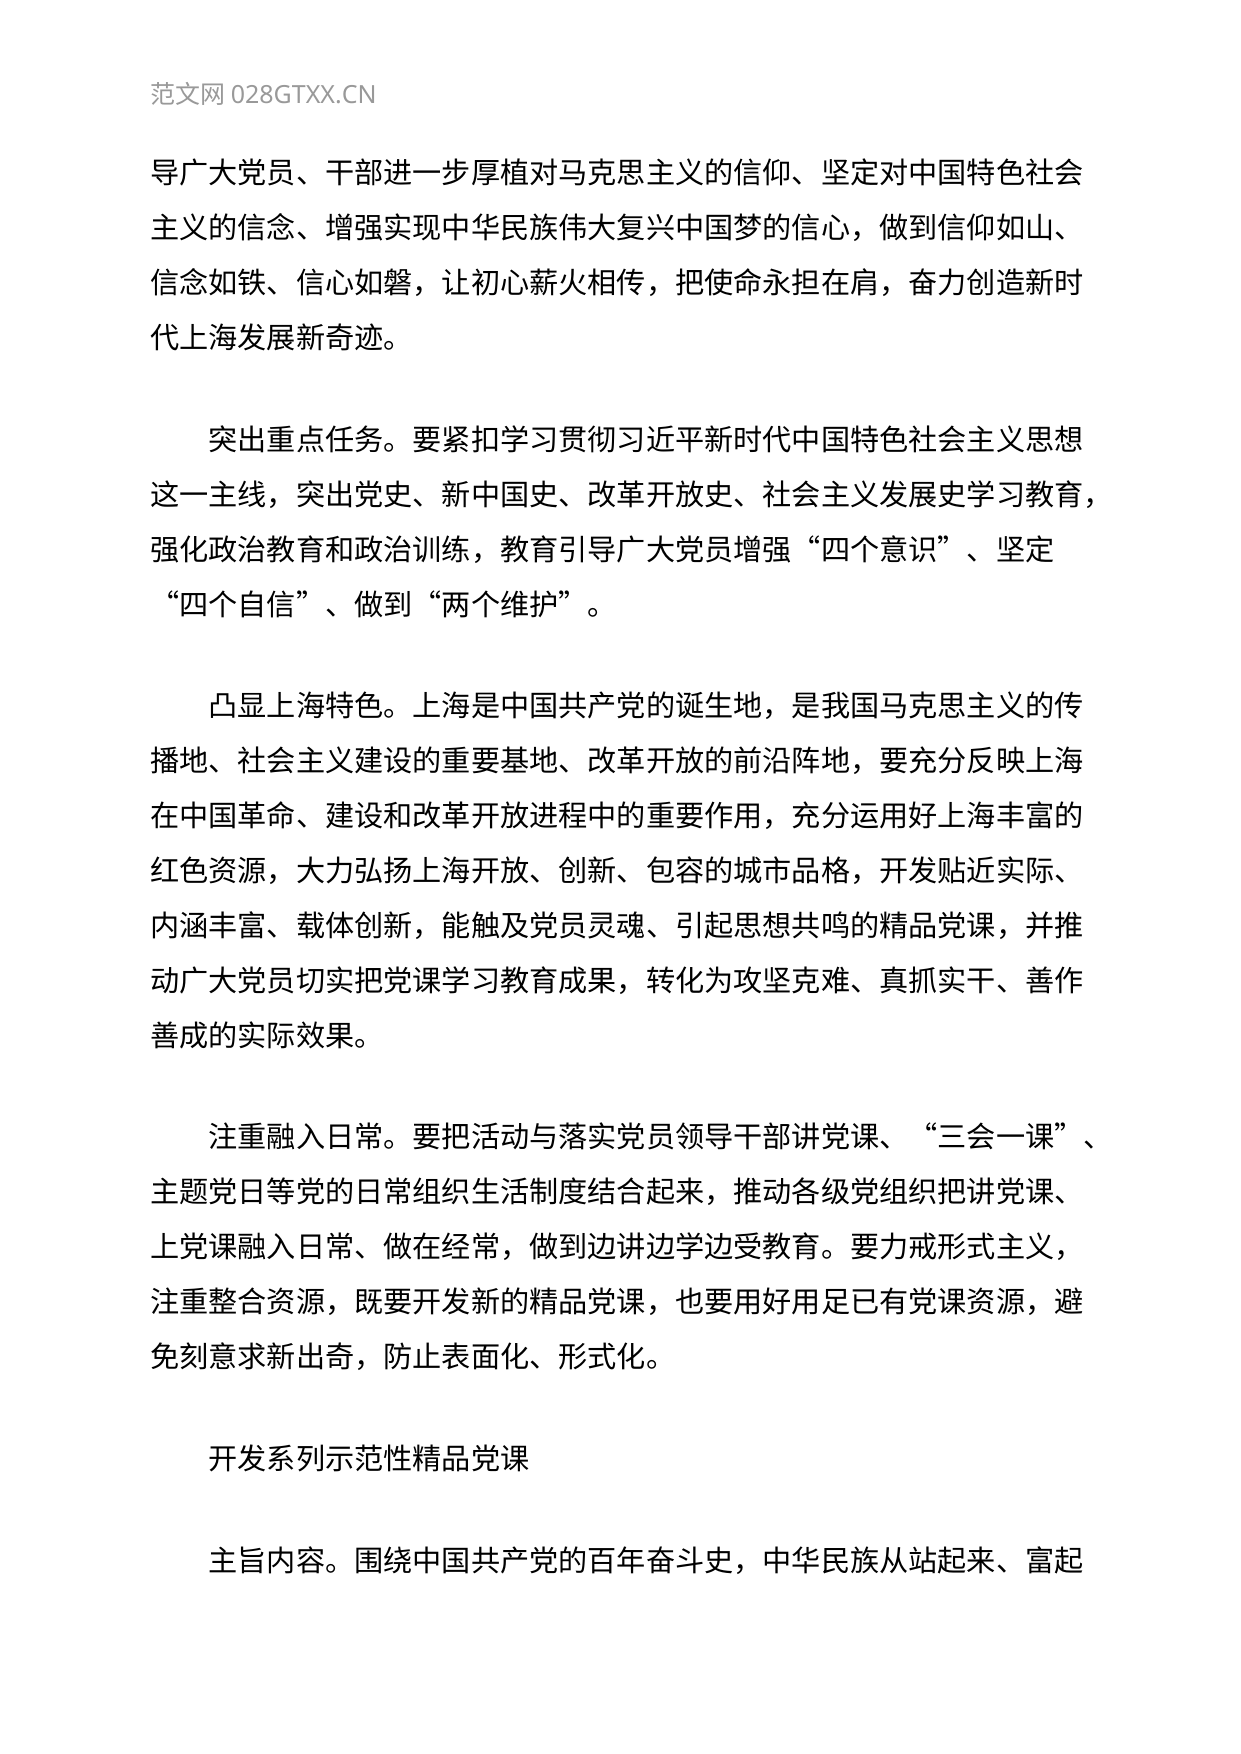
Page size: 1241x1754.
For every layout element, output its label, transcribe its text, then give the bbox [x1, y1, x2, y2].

text 注重融入日常。要把活动与落实党员领导干部讲党课、“三会一课”、主题党日等党的日常组织生活制度结合起来，推动各级党组织把讲党课、上党课融入日常、做在经常，做到边讲边学边受教育。要力戒形式主义，注重整合资源，既要开发新的精品党课，也要用好用足已有党课资源，避免刻意求新出奇，防止表面化、形式化。 [150, 1114, 1090, 1376]
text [150, 150, 1090, 357]
text 开发系列示范性精品党课 [150, 1435, 1090, 1478]
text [150, 1537, 1090, 1579]
text 突出重点任务。要紧扣学习贯彻习近平新时代中国特色社会主义思想这一主线，突出党史、新中国史、改革开放史、社会主义发展史学习教育，强化政治教育和政治训练，教育引导广大党员增强“四个意识”、坚定“四个自信”、做到“两个维护”。 [150, 416, 1090, 623]
text 凸显上海特色。上海是中国共产党的诞生地，是我国马克思主义的传播地、社会主义建设的重要基地、改革开放的前沿阵地，要充分反映上海在中国革命、建设和改革开放进程中的重要作用，充分运用好上海丰富的红色资源，大力弘扬上海开放、创新、包容的城市品格，开发贴近实际、内涵丰富、载体创新，能触及党员灵魂、引起思想共鸣的精品党课，并推动广大党员切实把党课学习教育成果，转化为攻坚克难、真抓实干、善作善成的实际效果。 [150, 683, 1090, 1054]
